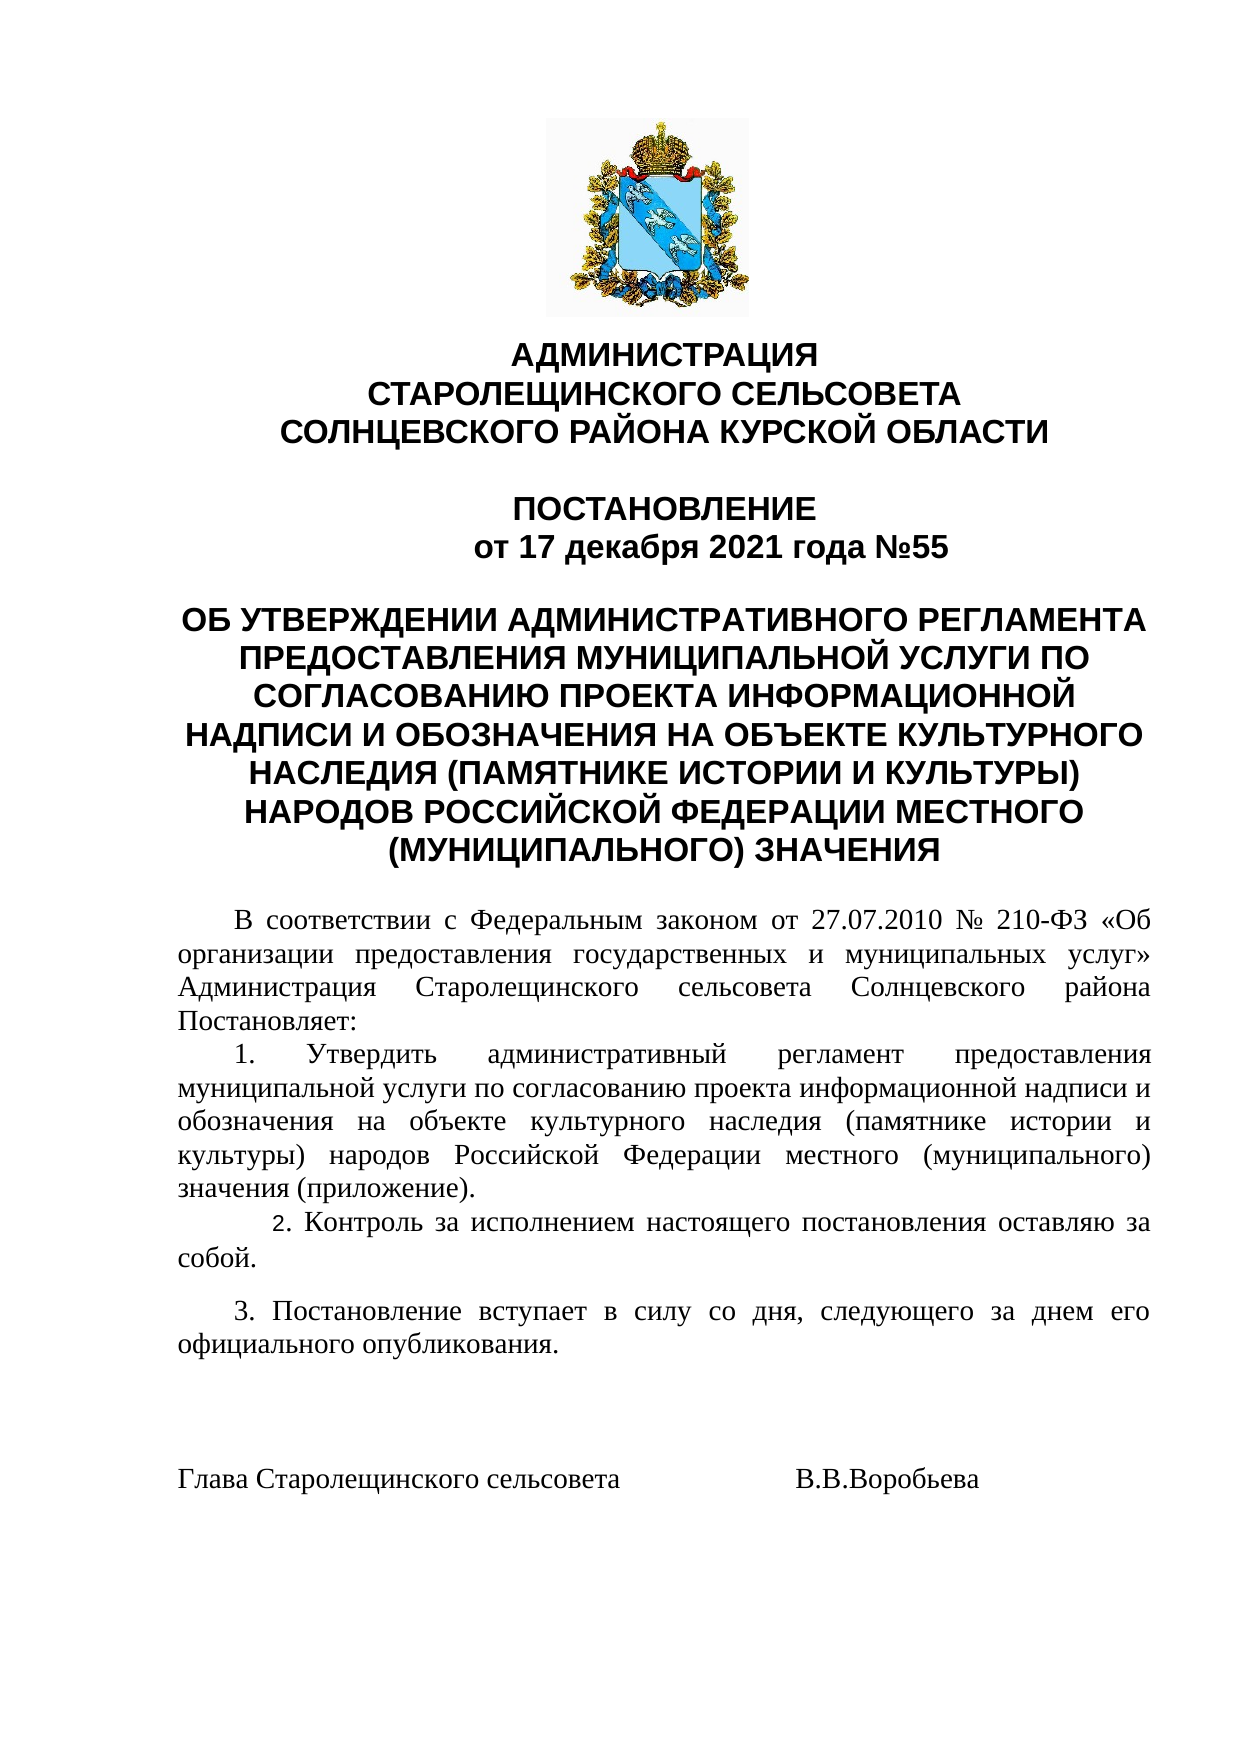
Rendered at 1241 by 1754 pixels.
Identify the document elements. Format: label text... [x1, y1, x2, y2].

text ПОСТАНОВЛЕНИЕ [177, 489, 1152, 528]
text АДМИНИСТРАЦИЯ [177, 335, 1152, 374]
text СТАРОЛЕЩИНСКОГО СЕЛЬСОВЕТА [177, 374, 1152, 412]
text 3. Постановление вступает в силу со дня, следующего за днем его официального опубликования. [177, 1293, 1152, 1360]
text 2. Контроль за исполнением настоящего постановления оставляю за собой. [177, 1204, 1152, 1274]
text от 17 декабря 2021 года №55 [177, 528, 1152, 566]
text 1. Утвердить административный регламент предоставления муниципальной услуги по согласованию проекта информационной надписи и обозначения на объекте культурного наследия (памятнике истории и культуры) народов Российской Федерации местного (муниципального) значения (приложение). [177, 1036, 1152, 1204]
text ОБ УТВЕРЖДЕНИИ АДМИНИСТРАТИВНОГО РЕГЛАМЕНТА ПРЕДОСТАВЛЕНИЯ МУНИЦИПАЛЬНОЙ УСЛУГИ ПО СОГЛАСОВАНИЮ ПРОЕКТА ИНФОРМАЦИОННОЙ [177, 599, 1152, 715]
text Глава Старолещинского сельсовета В.В.Воробьева [177, 1461, 1152, 1494]
text НАДПИСИ И ОБОЗНАЧЕНИЯ НА ОБЪЕКТЕ КУЛЬТУРНОГО НАСЛЕДИЯ (ПАМЯТНИКЕ ИСТОРИИ И КУЛЬТУРЫ) НАРОДОВ РОССИЙСКОЙ ФЕДЕРАЦИИ МЕСТНОГО (МУНИЦИПАЛЬНОГО) ЗНАЧЕНИЯ [177, 715, 1152, 869]
text СОЛНЦЕВСКОГО РАЙОНА КУРСКОЙ ОБЛАСТИ [177, 412, 1152, 451]
picture [546, 118, 749, 317]
text В соответствии с Федеральным законом от 27.07.2010 № 210-ФЗ «Об организации предоставления государственных и муниципальных услуг» Администрация Старолещинского сельсовета Солнцевского района Постановляет: [177, 902, 1152, 1036]
